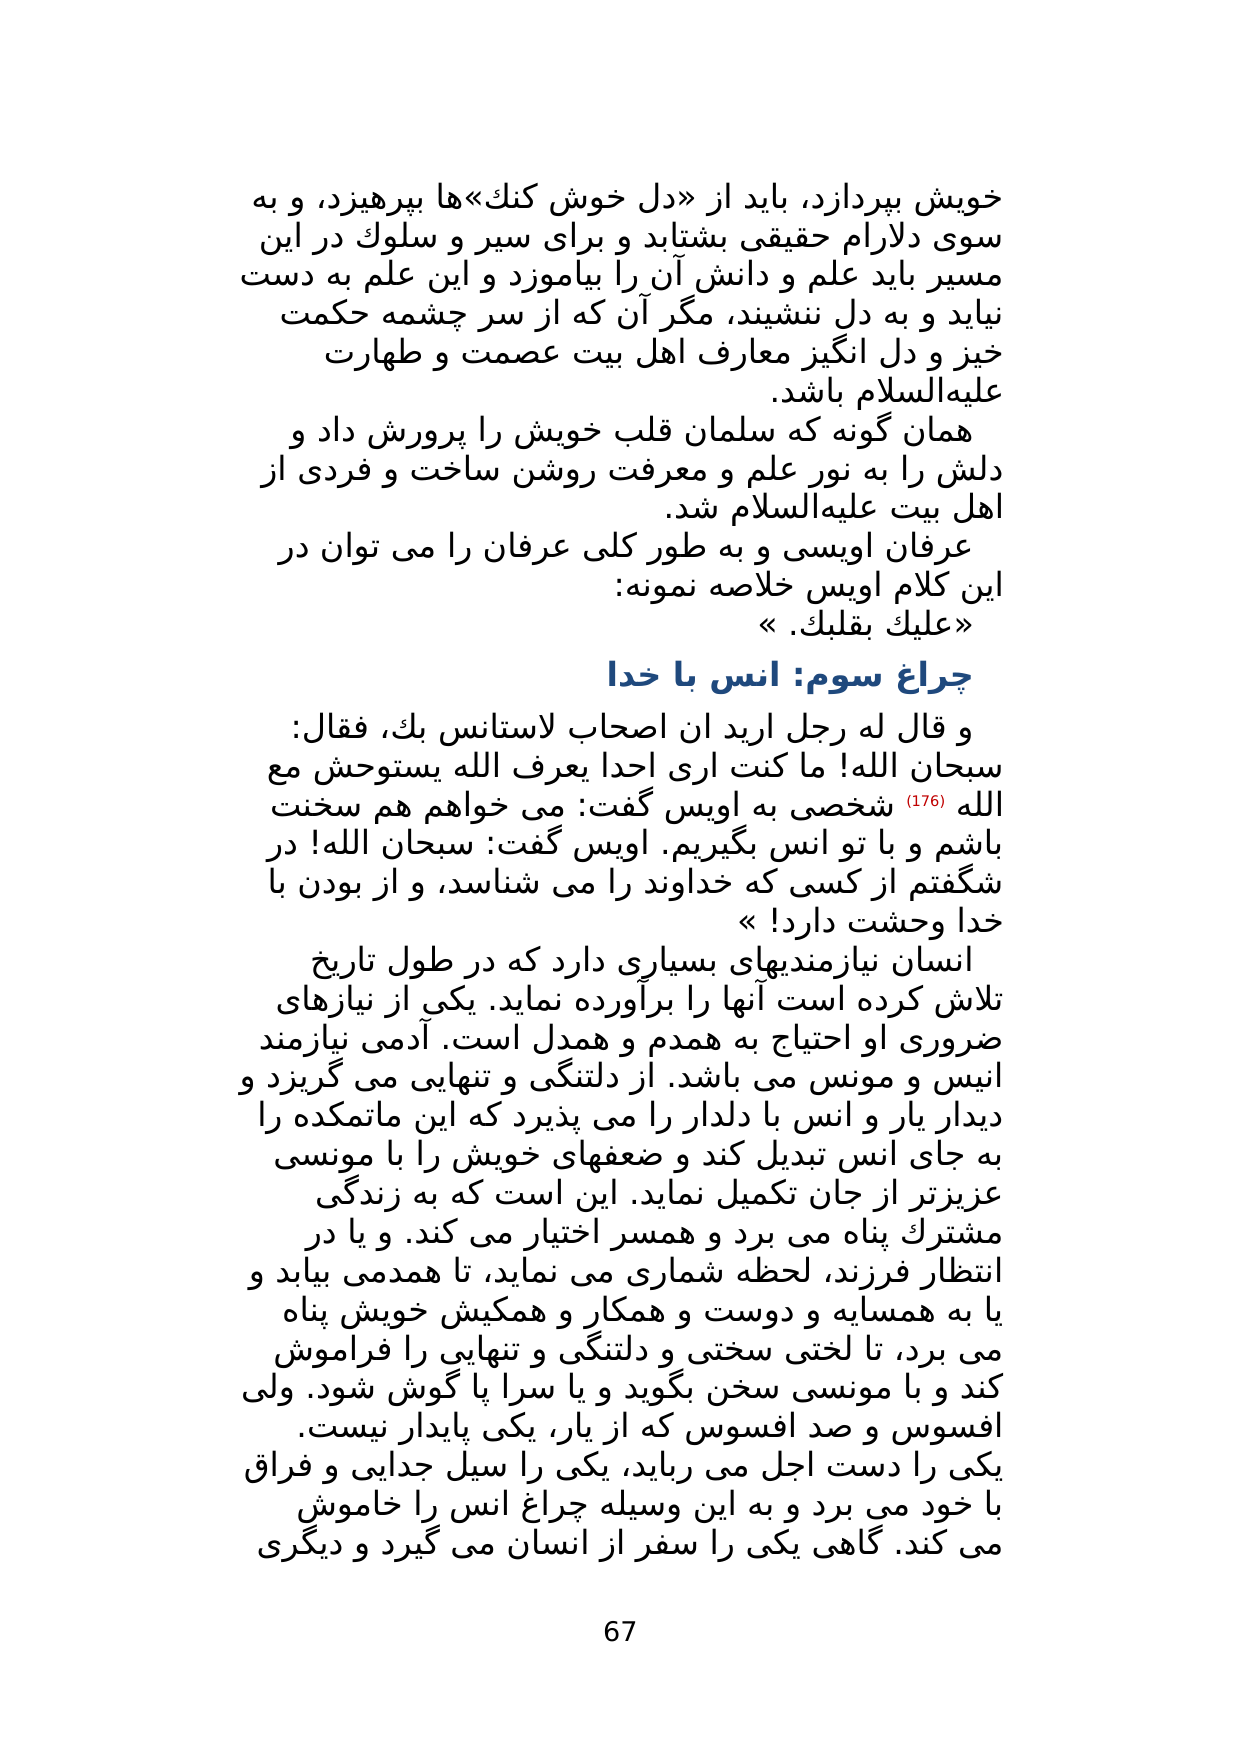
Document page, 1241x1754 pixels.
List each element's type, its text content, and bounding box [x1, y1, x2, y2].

text عرفان اويسى و به طور كلى عرفان را مى توان در اين كلام اويس خلاصه نمونه: [236, 527, 1004, 604]
text و قال له رجل اريد ان اصحاب لاستانس بك، فقال: سبحان الله! ما كنت ارى احدا يعرف الله يستوحش مع الله (176) شخصى به اويس گفت: مى خواهم هم سخنت باشم و با تو انس بگيريم. اويس گفت: سبحان الله! در شگفتم از كسى كه خداوند را مى شناسد، و از بودن با خدا وحشت دارد! » [236, 707, 1004, 940]
text همان گونه كه سلمان قلب خويش را پرورش داد و دلش را به نور علم و معرفت روشن ساخت و فردى از اهل بيت عليه‌السلام شد. [236, 410, 1004, 527]
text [236, 177, 1004, 410]
text «عليك بقلبك. » [236, 604, 1004, 643]
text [236, 940, 1004, 1562]
subtitle چراغ سوم: انس با خدا [236, 656, 1004, 695]
